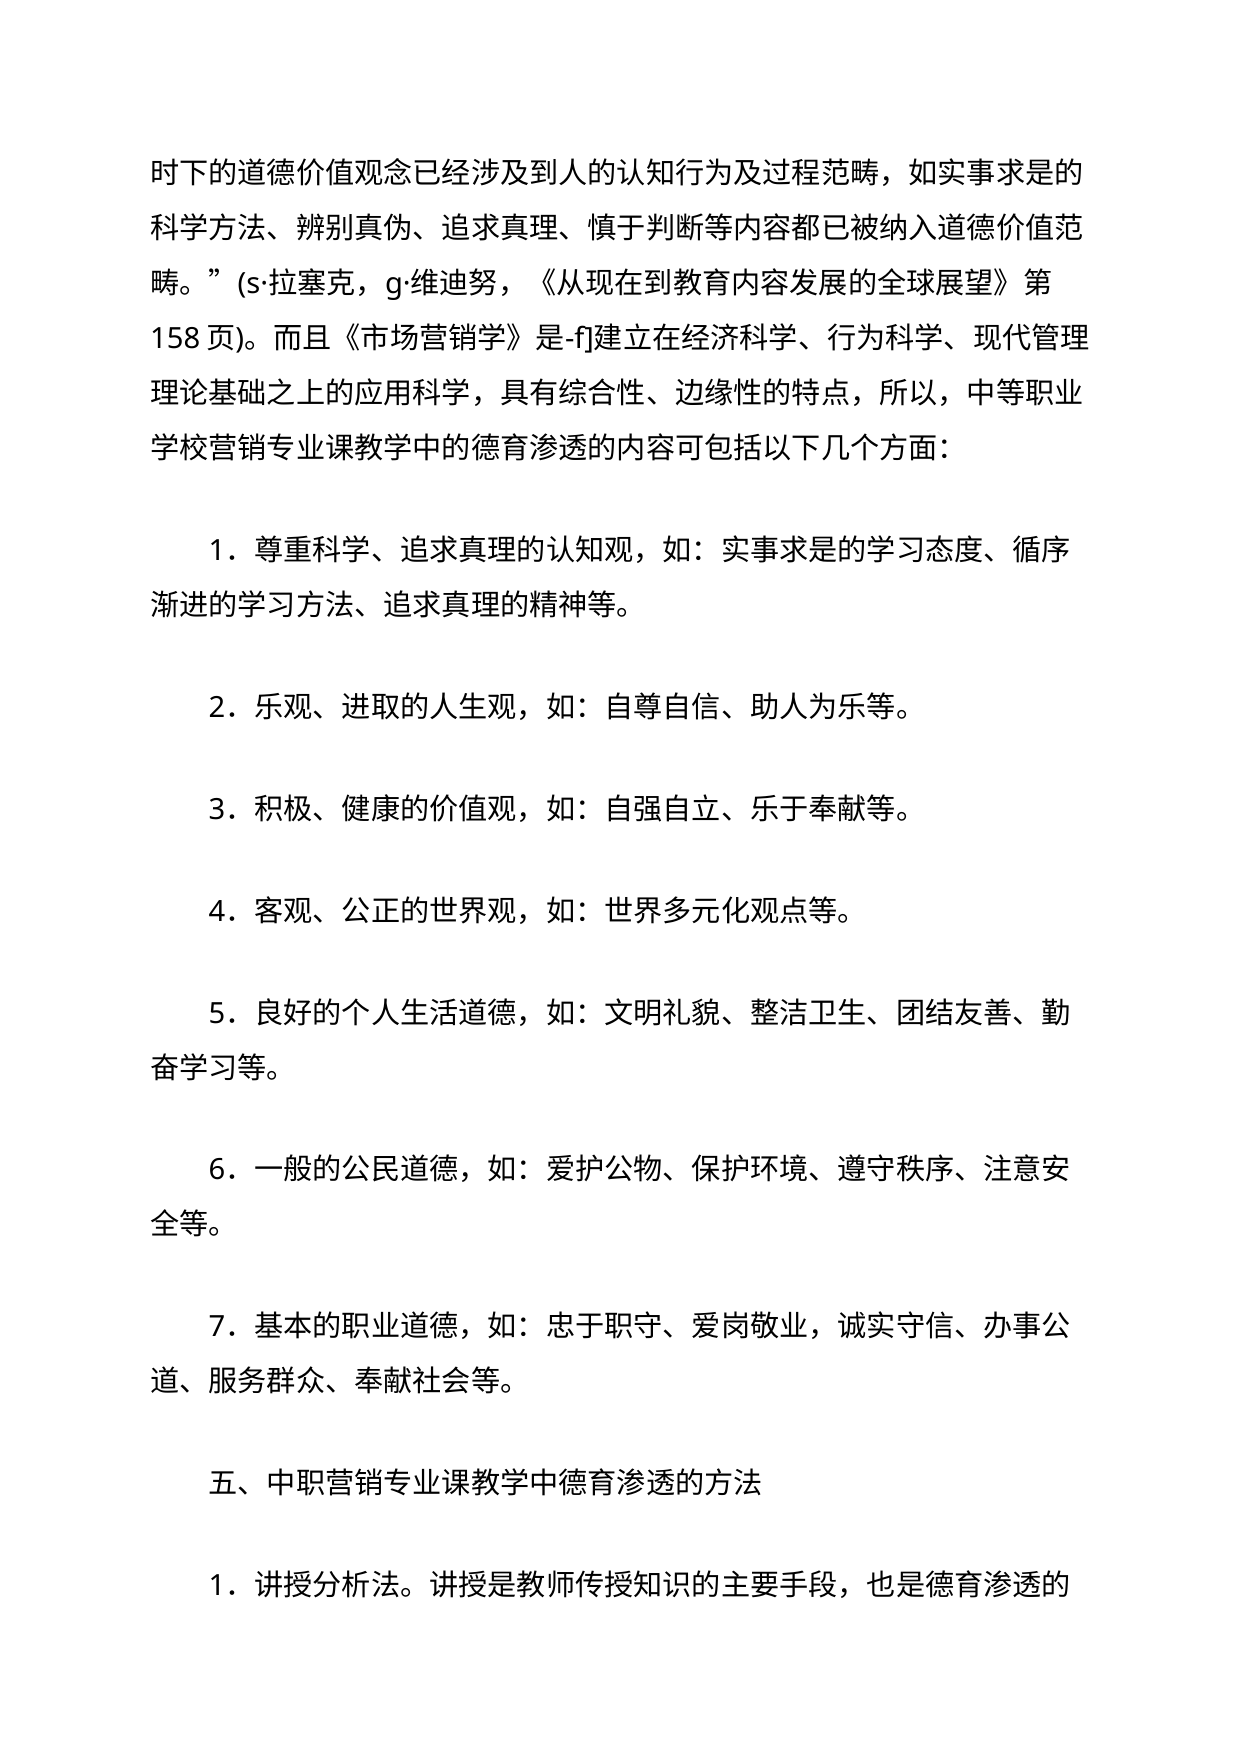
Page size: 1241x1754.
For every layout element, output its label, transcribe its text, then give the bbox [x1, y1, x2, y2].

text 1．尊重科学、追求真理的认知观，如：实事求是的学习态度、循序渐进的学习方法、追求真理的精神等。 [150, 526, 1090, 624]
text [150, 1561, 1090, 1604]
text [150, 150, 1090, 467]
text 五、中职营销专业课教学中德育渗透的方法 [150, 1459, 1090, 1502]
text 2．乐观、进取的人生观，如：自尊自信、助人为乐等。 [150, 683, 1090, 726]
text 3．积极、健康的价值观，如：自强自立、乐于奉献等。 [150, 785, 1090, 828]
text 5．良好的个人生活道德，如：文明礼貌、整洁卫生、团结友善、勤奋学习等。 [150, 989, 1090, 1086]
text 7．基本的职业道德，如：忠于职守、爱岗敬业，诚实守信、办事公道、服务群众、奉献社会等。 [150, 1303, 1090, 1400]
text 6．一般的公民道德，如：爱护公物、保护环境、遵守秩序、注意安全等。 [150, 1146, 1090, 1243]
text 4．客观、公正的世界观，如：世界多元化观点等。 [150, 887, 1090, 929]
